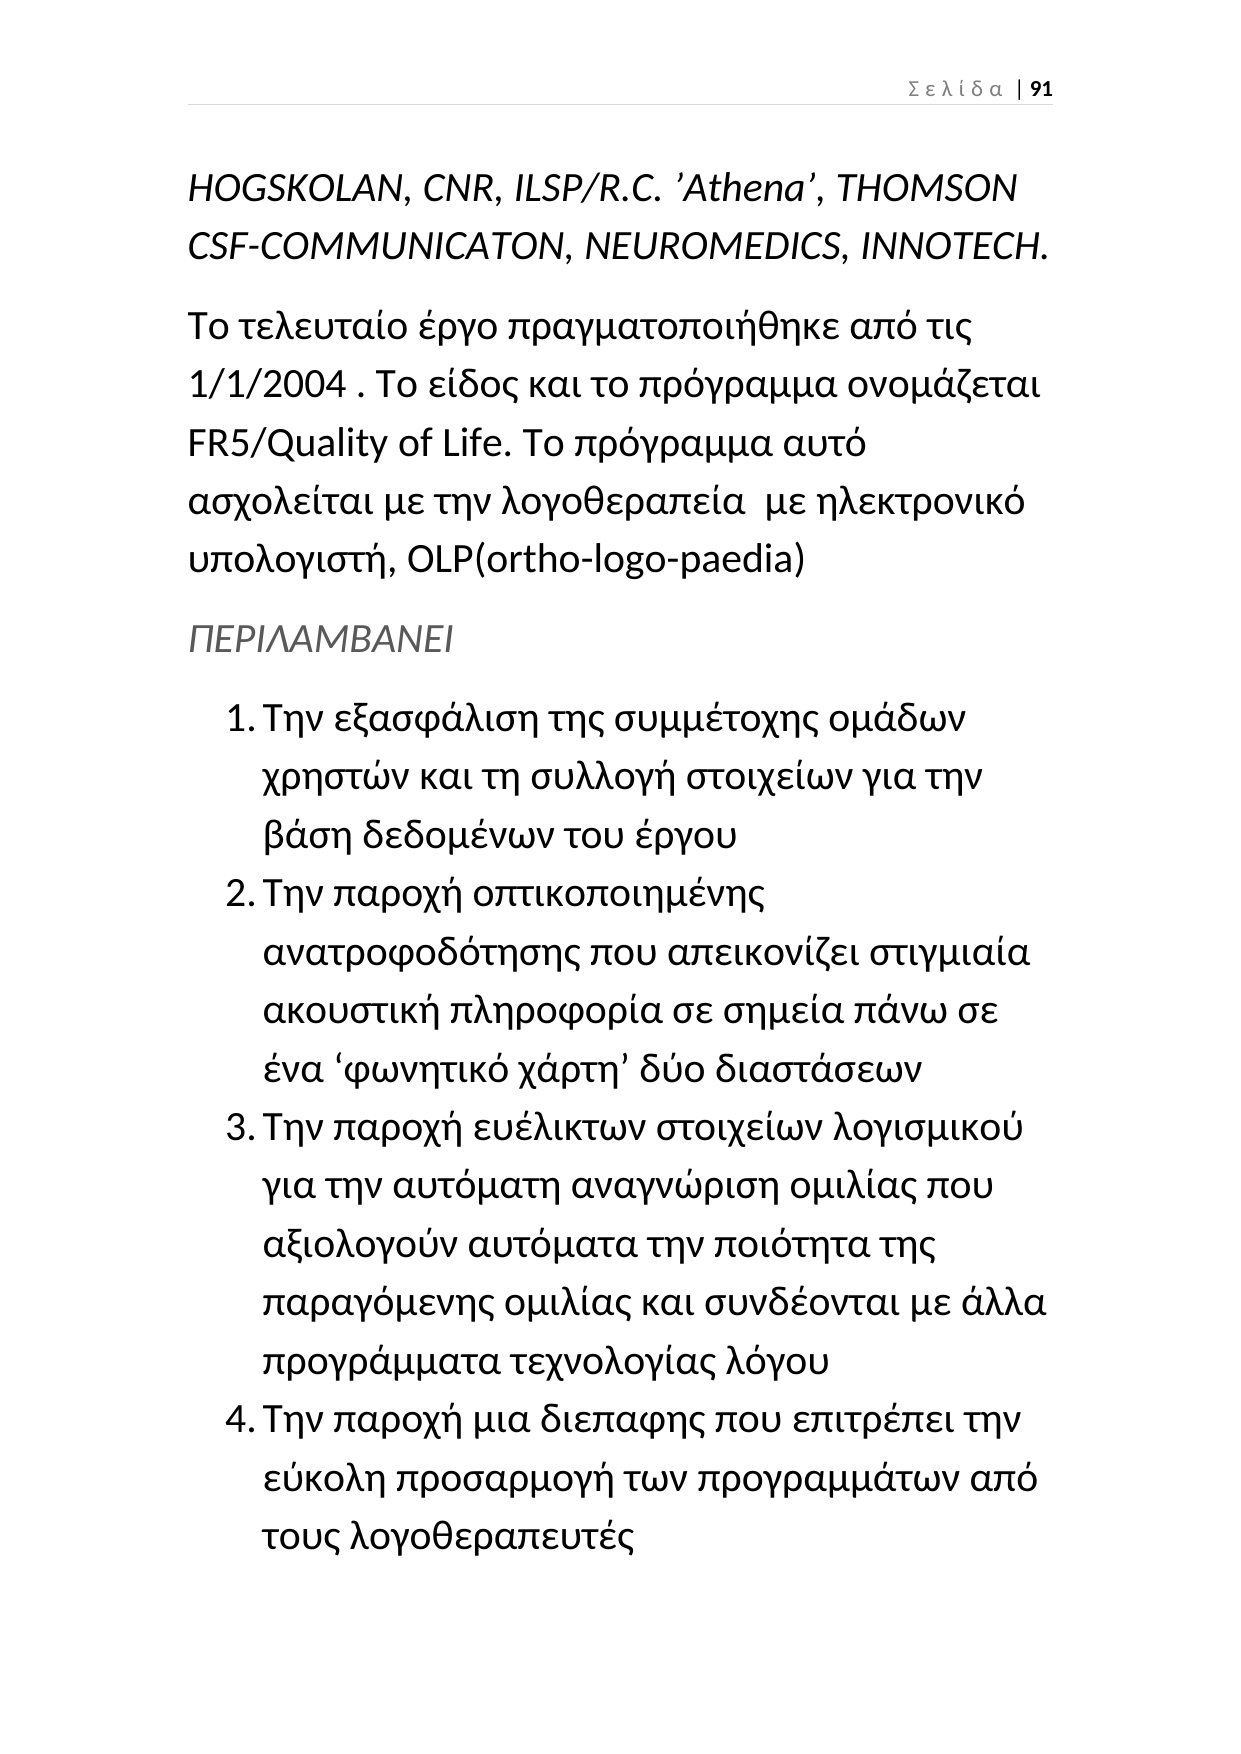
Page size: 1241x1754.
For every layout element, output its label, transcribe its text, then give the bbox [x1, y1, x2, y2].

text ΠΕΡΙΛΑΜΒΑΝΕΙ [187, 612, 1053, 662]
text Το τελευταίο έργο πραγματοποιήθηκε από τις 1/1/2004 . Το είδος και το πρόγραμμα ονομάζεται FR5/Quality of Life. Το πρόγραμμα αυτό ασχολείται με την λογοθεραπεία με ηλεκτρονικό υπολογιστή, OLP(ortho-logo-paedia) [187, 299, 1053, 583]
list Την παροχή ευέλικτων στοιχείων λογισμικού για την αυτόματη αναγνώριση ομιλίας που αξιολογούν αυτόματα την ποιότητα της παραγόμενης ομιλίας και συνδέονται με άλλα προγράμματα τεχνολογίας λόγου [225, 1100, 1053, 1384]
list Την παροχή μια διεπαφης που επιτρέπει την εύκολη προσαρμογή των προγραμμάτων από τους λογοθεραπευτές [225, 1392, 1053, 1560]
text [187, 161, 1053, 270]
list Την παροχή οπτικοποιημένης ανατροφοδότησης που απεικονίζει στιγμιαία ακουστική πληροφορία σε σημεία πάνω σε ένα ‘φωνητικό χάρτη’ δύο διαστάσεων [225, 866, 1053, 1092]
list Την εξασφάλιση της συμμέτοχης ομάδων χρηστών και τη συλλογή στοιχείων για την βάση δεδομένων του έργου [225, 691, 1053, 859]
